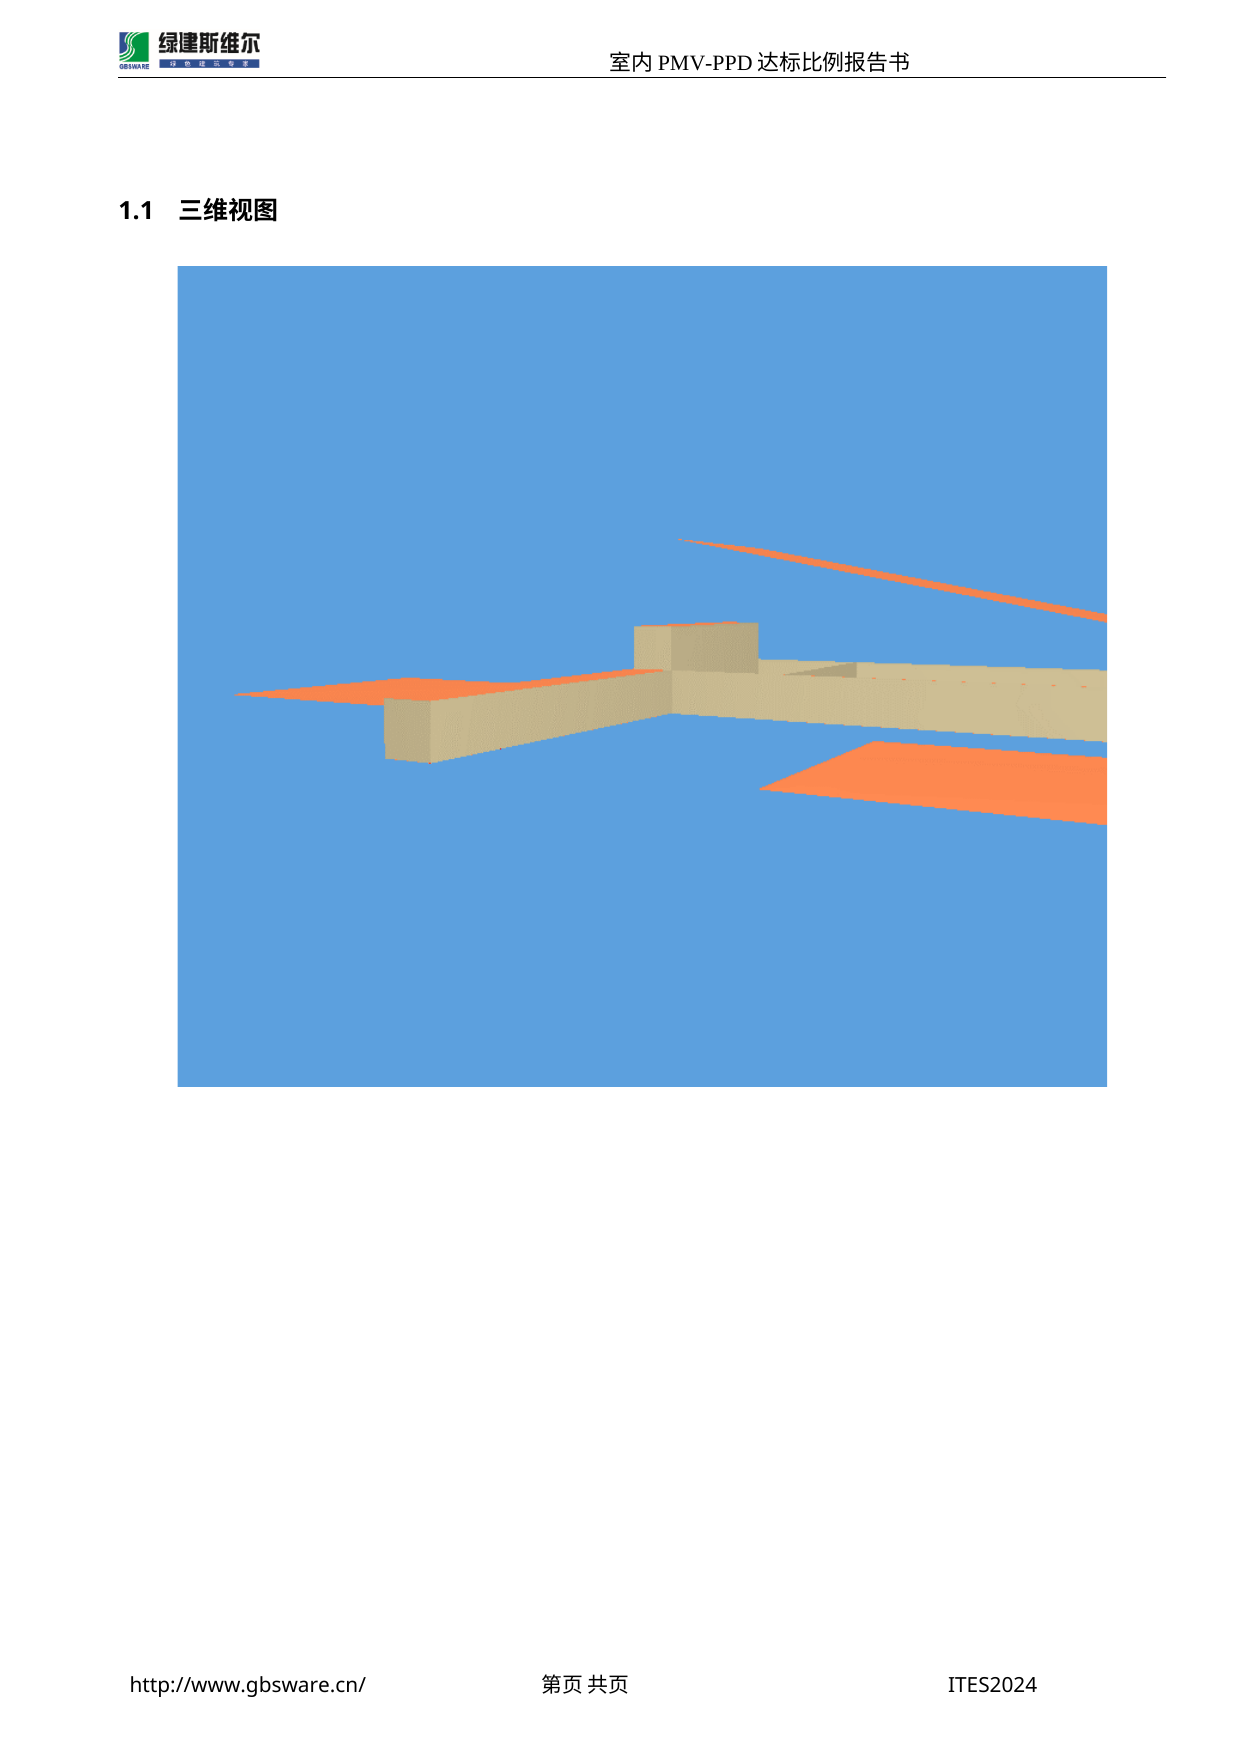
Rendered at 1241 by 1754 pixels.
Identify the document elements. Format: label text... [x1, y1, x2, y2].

picture [118, 29, 261, 71]
subtitle 三维视图 [118, 176, 1166, 241]
picture [177, 266, 1108, 1087]
